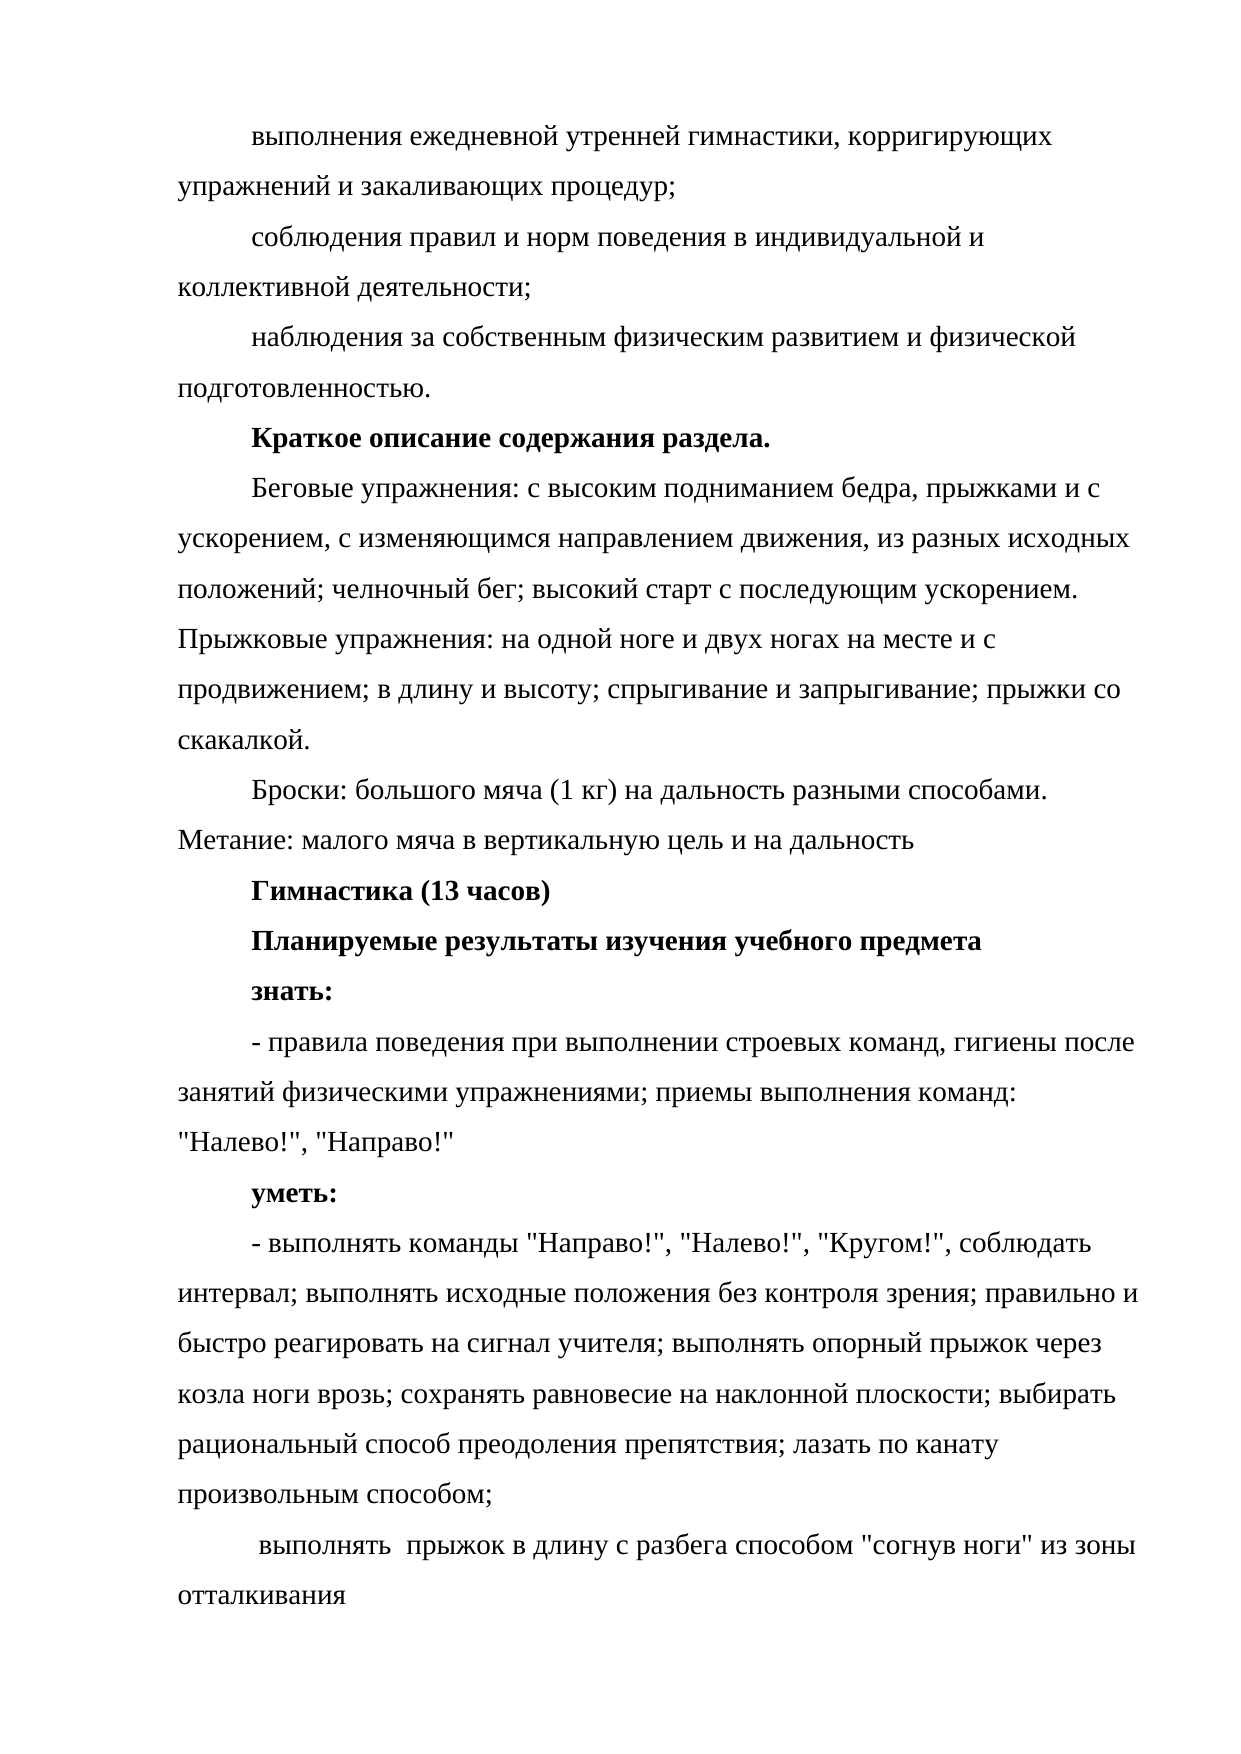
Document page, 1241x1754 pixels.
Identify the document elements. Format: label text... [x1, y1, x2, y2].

text соблюдения правил и норм поведения в индивидуальной и коллективной деятельности; [177, 219, 1152, 303]
text - выполнять команды "Направо!", "Налево!", "Кругом!", соблюдать интервал; выполнять исходные положения без контроля зрения; правильно и быстро реагировать на сигнал учителя; выполнять опорный прыжок через козла ноги врозь; сохранять равновесие на наклонной плоскости; выбирать рациональный способ преодоления препятствия; лазать по канату произвольным способом; [177, 1225, 1152, 1510]
text знать: [177, 973, 1152, 1007]
text выполнения ежедневной утренней гимнастики, корригирующих упражнений и закаливающих процедур; [177, 118, 1152, 202]
text наблюдения за собственным физическим развитием и физической подготовленностью. [177, 319, 1152, 403]
text Гимнастика (13 часов) [177, 873, 1152, 906]
text Броски: большого мяча (1 кг) на дальность разными способами. Метание: малого мяча в вертикальную цель и на дальность [177, 772, 1152, 856]
text Беговые упражнения: с высоким подниманием бедра, прыжками и с ускорением, с изменяющимся направлением движения, из разных исходных положений; челночный бег; высокий старт с последующим ускорением. Прыжковые упражнения: на одной ноге и двух ногах на месте и с продвижением; в длину и высоту; спрыгивание и запрыгивание; прыжки со скакалкой. [177, 470, 1152, 755]
text уметь: [177, 1175, 1152, 1208]
text Краткое описание содержания раздела. [177, 420, 1152, 453]
text Планируемые результаты изучения учебного предмета [177, 923, 1152, 957]
text - правила поведения при выполнении строевых команд, гигиены после занятий физическими упражнениями; приемы выполнения команд: "Налево!", "Направо!" [177, 1024, 1152, 1158]
text выполнять прыжок в длину с разбега способом "согнув ноги" из зоны отталкивания [177, 1527, 1152, 1611]
